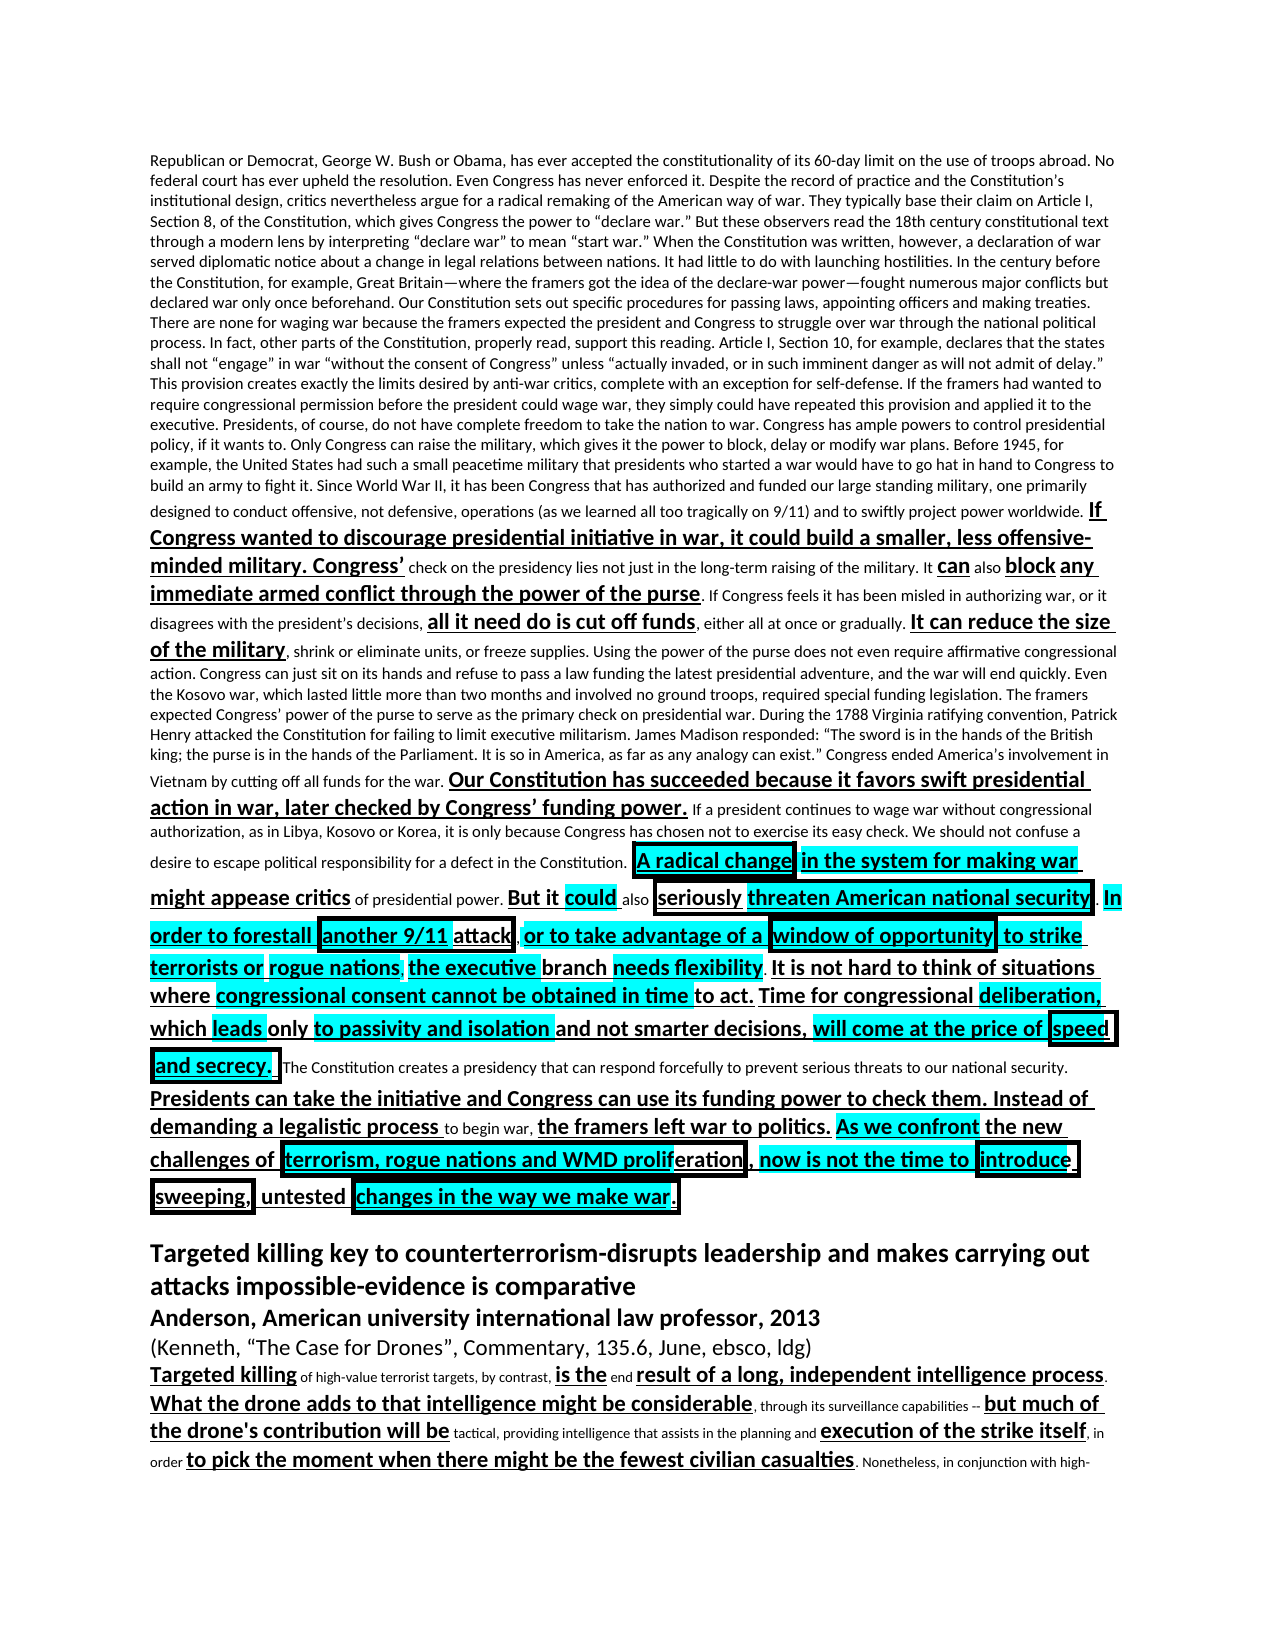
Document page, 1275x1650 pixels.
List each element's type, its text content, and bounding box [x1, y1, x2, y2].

text Anderson, American university international law professor, 2013 [150, 1302, 1125, 1333]
text (Kenneth, “The Case for Drones”, Commentary, 135.6, June, ebsco, ldg) [150, 1333, 1125, 1361]
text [150, 1361, 1125, 1473]
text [150, 150, 1125, 1215]
subtitle Targeted killing key to counterterrorism-disrupts leadership and makes carrying out attacks impossible-evidence is comparative [150, 1236, 1125, 1302]
